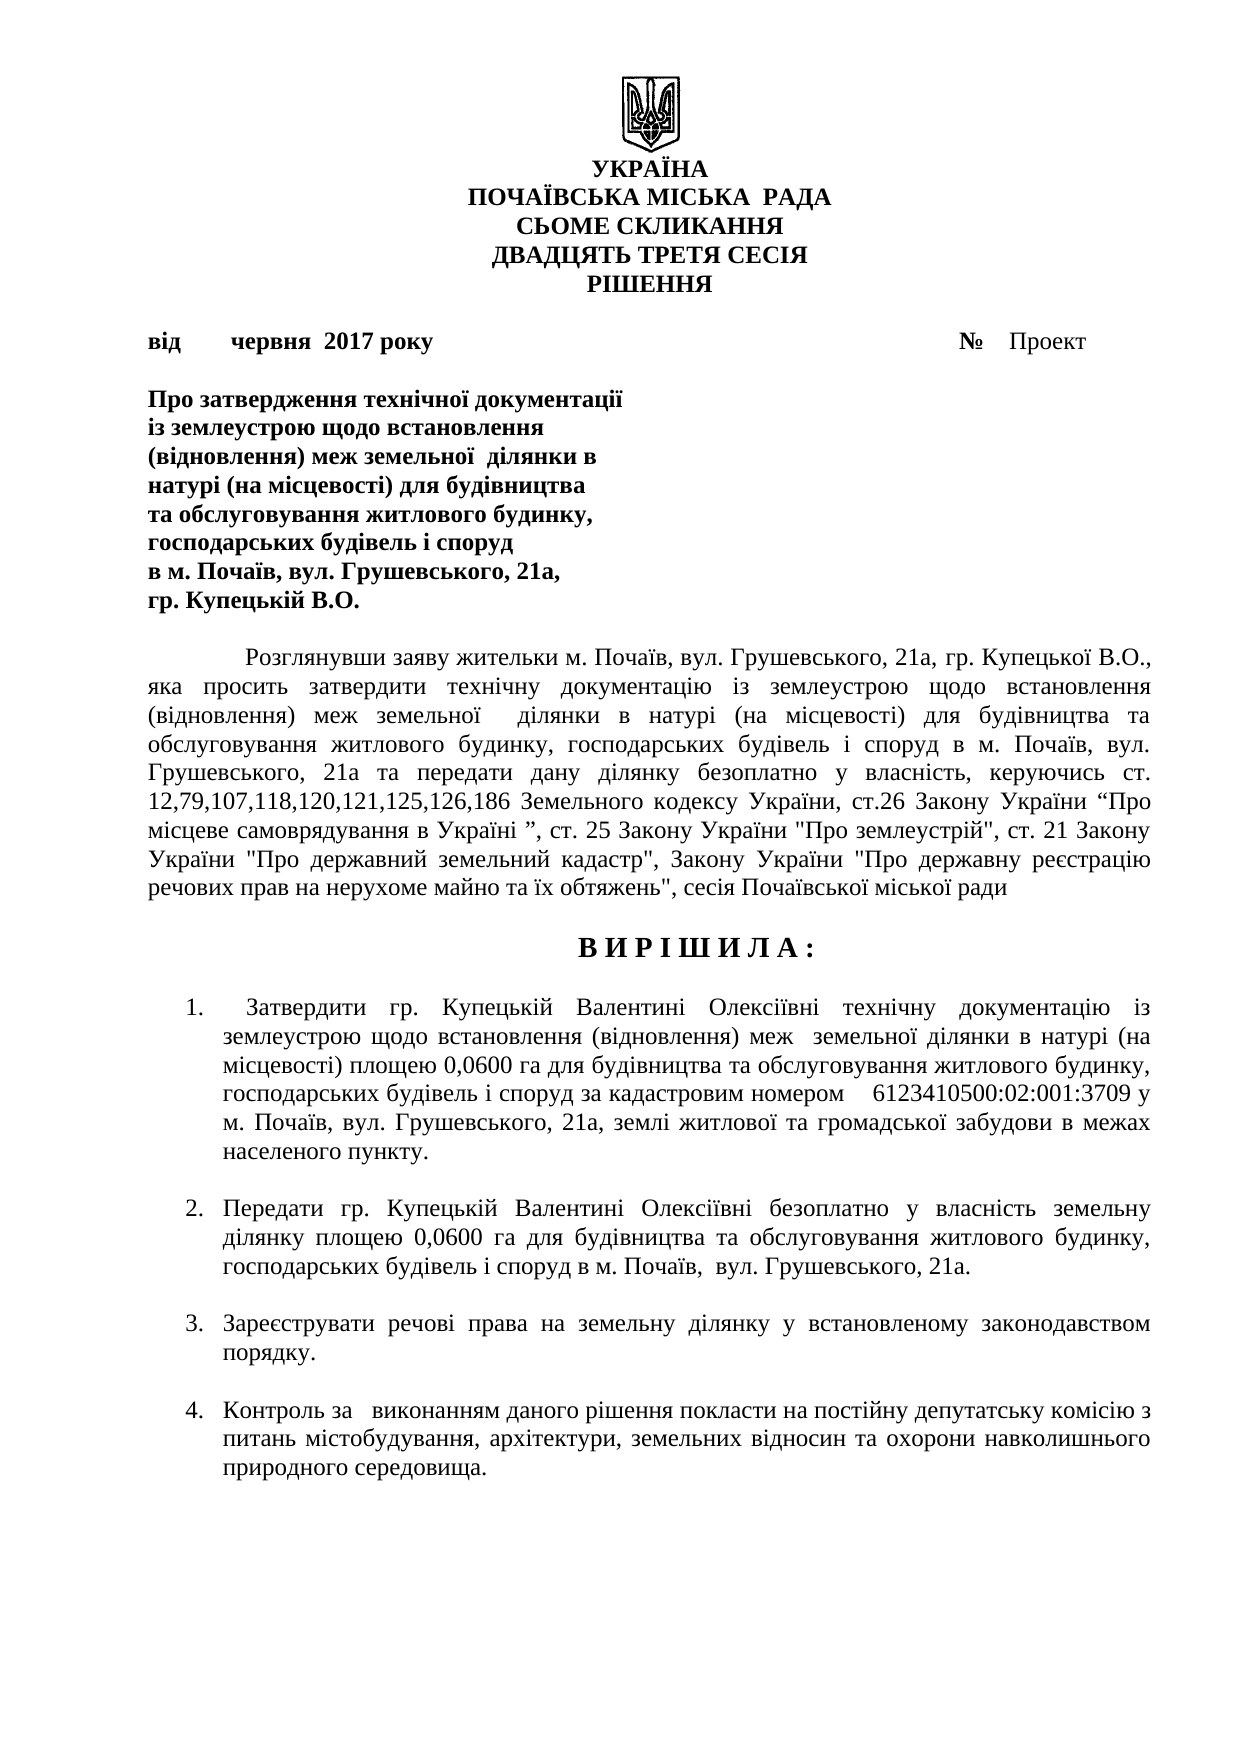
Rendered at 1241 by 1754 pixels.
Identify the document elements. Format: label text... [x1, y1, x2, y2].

text господарських будівель і споруд [148, 527, 1152, 556]
list Затвердити гр. Купецькій Валентині Олексіївні технічну документацію із землеустрою щодо встановлення (відновлення) меж земельної ділянки в натурі (на місцевості) площею 0,0600 га для будівництва та обслуговування житлового будинку, господарських будівель і споруд за кадастровим номером 6123410500:02:001:3709 у м. Почаїв, вул. Грушевського, 21а, землі житлової та громадської забудови в межах населеного пункту. [185, 992, 1152, 1165]
list Зареєструвати речові права на земельну ділянку у встановленому законодавством порядку. [185, 1308, 1152, 1366]
text та обслуговування житлового будинку, [148, 499, 1152, 527]
text В И Р І Ш И Л А : [148, 930, 1152, 963]
text гр. Купецькій В.О. [148, 585, 1152, 614]
text Про затвердження технічної документації [148, 384, 1152, 412]
text натурі (на місцевості) для будівництва [148, 470, 1152, 499]
list Передати гр. Купецькій Валентині Олексіївні безоплатно у власність земельну ділянку площею 0,0600 га для будівництва та обслуговування житлового будинку, господарських будівель і споруд в м. Почаїв, вул. Грушевського, 21а. [185, 1193, 1152, 1280]
text Розглянувши заяву жительки м. Почаїв, вул. Грушевського, 21а, гр. Купецької В.О., яка просить затвердити технічну документацію із землеустрою щодо встановлення (відновлення) меж земельної ділянки в натурі (на місцевості) для будівництва та обслуговування житлового будинку, господарських будівель і споруд в м. Почаїв, вул. Грушевського, 21а та передати дану ділянку безоплатно у власність, керуючись ст. 12,79,107,118,120,121,125,126,186 Земельного кодексу України, ст.26 Закону України “Про місцеве самоврядування в Україні ”, ст. 25 Закону України "Про землеустрій", ст. 21 Закону України "Про державний земельний кадастр", Закону України "Про державну реєстрацію речових прав на нерухоме майно та їх обтяжень", сесія Почаївської міської ради [148, 642, 1152, 901]
list Контроль за виконанням даного рішення покласти на постійну депутатську комісію з питань містобудування, архітектури, земельних відносин та охорони навколишнього природного середовища. [185, 1395, 1152, 1481]
text (відновлення) меж земельної ділянки в [148, 441, 1152, 470]
text із землеустрою щодо встановлення [148, 412, 1152, 441]
picture [616, 73, 684, 154]
text в м. Почаїв, вул. Грушевського, 21а, [148, 556, 1152, 585]
